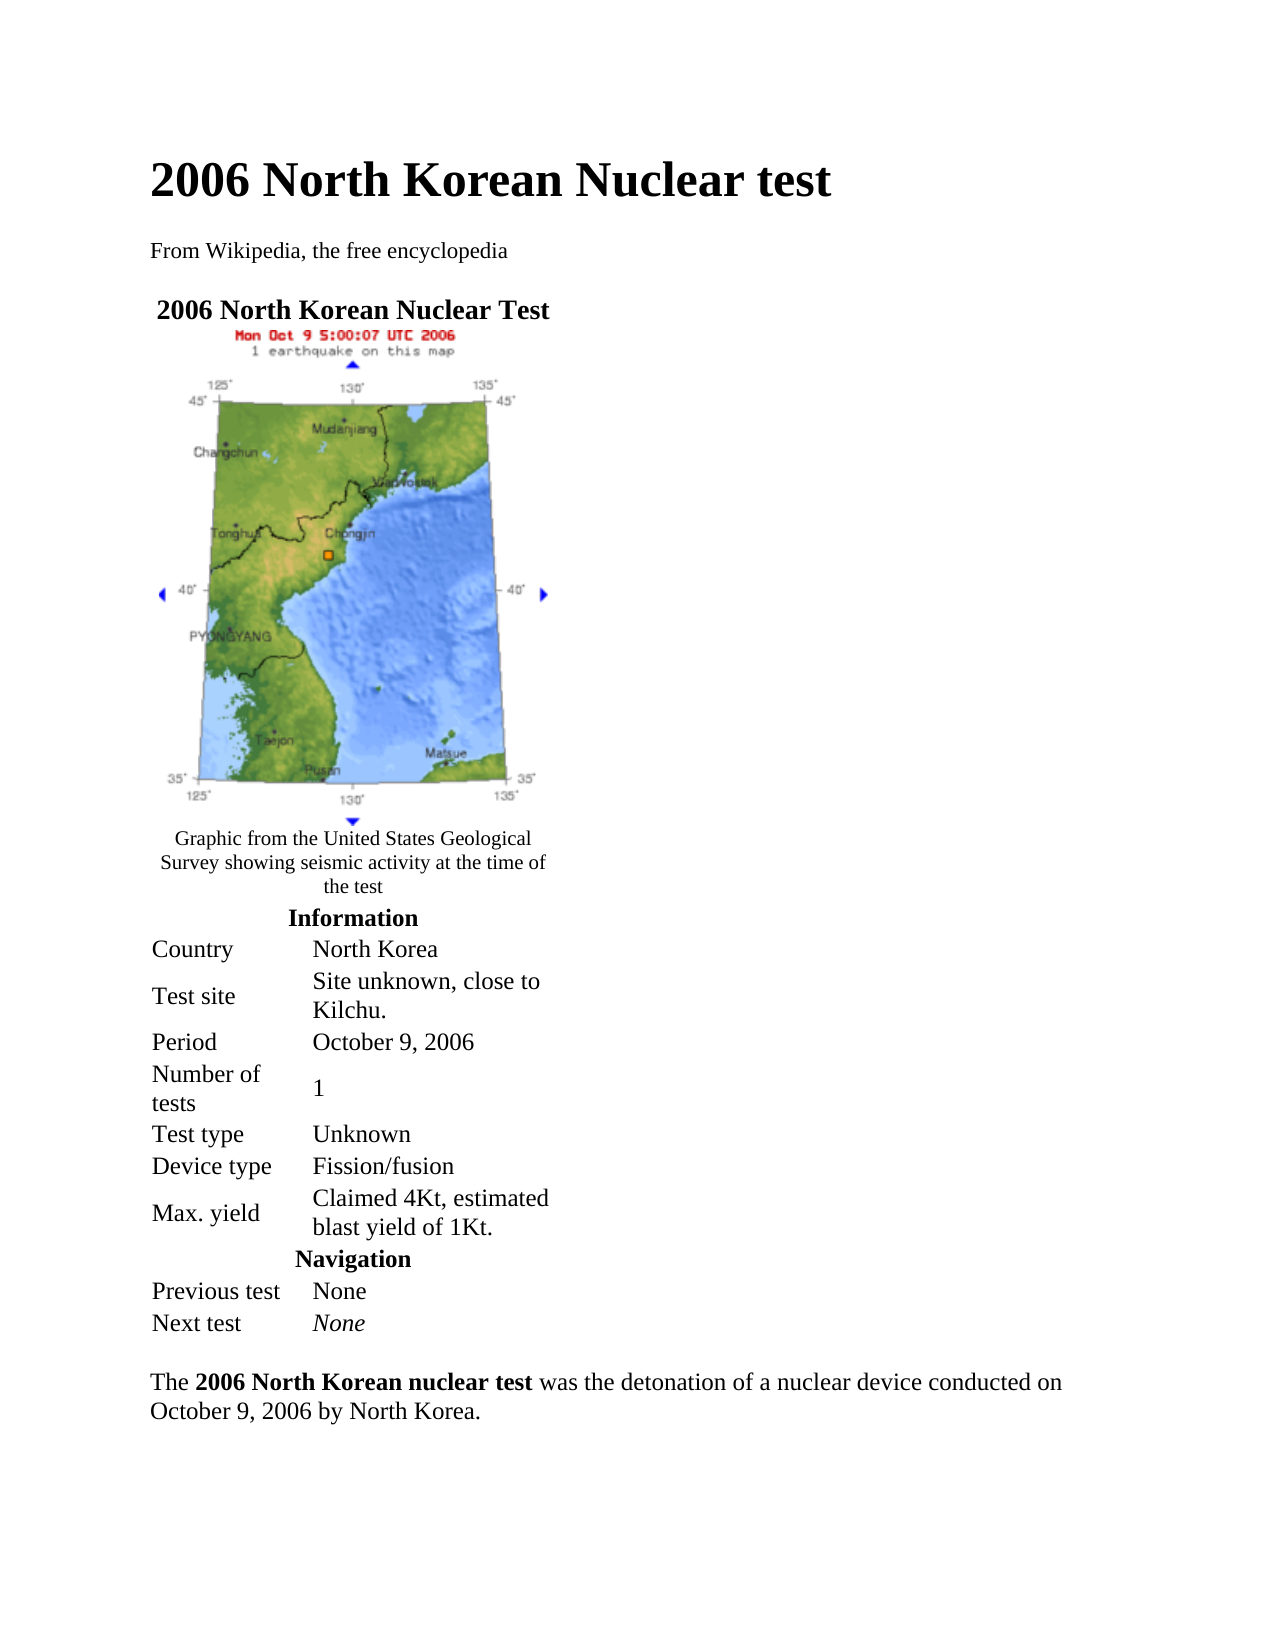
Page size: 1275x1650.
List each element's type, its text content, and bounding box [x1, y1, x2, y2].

table_header 2006 North Korean Nuclear Test [150, 292, 556, 327]
picture [158, 330, 548, 826]
table_cell Period [150, 1025, 311, 1057]
table_cell North Korea [311, 933, 556, 965]
table_cell Site unknown, close to Kilchu. [311, 965, 556, 1025]
table_cell Test site [150, 965, 311, 1025]
table_cell 1 [311, 1057, 556, 1118]
table_cell Navigation [150, 1242, 556, 1274]
table_cell October 9, 2006 [311, 1025, 556, 1057]
table_cell Max. yield [150, 1182, 311, 1242]
table_cell Number of tests [150, 1057, 311, 1118]
table_cell Unknown [311, 1118, 556, 1150]
text From Wikipedia, the free encyclopedia [150, 237, 1125, 263]
table_cell Claimed 4Kt, estimated blast yield of 1Kt. [311, 1182, 556, 1242]
table_cell None [311, 1306, 556, 1338]
table_cell Graphic from the United States Geological Survey showing seismic activity at the time of the test [150, 327, 556, 901]
table_cell Test type [150, 1118, 311, 1150]
text The 2006 North Korean nuclear test was the detonation of a nuclear device conducted on October 9, 2006 by North Korea. [150, 1367, 1125, 1424]
table_cell Device type [150, 1150, 311, 1182]
table_cell Fission/fusion [311, 1150, 556, 1182]
table_cell Information [150, 901, 556, 933]
text 2006 North Korean Nuclear test [150, 150, 1125, 207]
table_cell Next test [150, 1306, 311, 1338]
table_cell None [311, 1274, 556, 1306]
table_cell Country [150, 933, 311, 965]
table_cell Previous test [150, 1274, 311, 1306]
